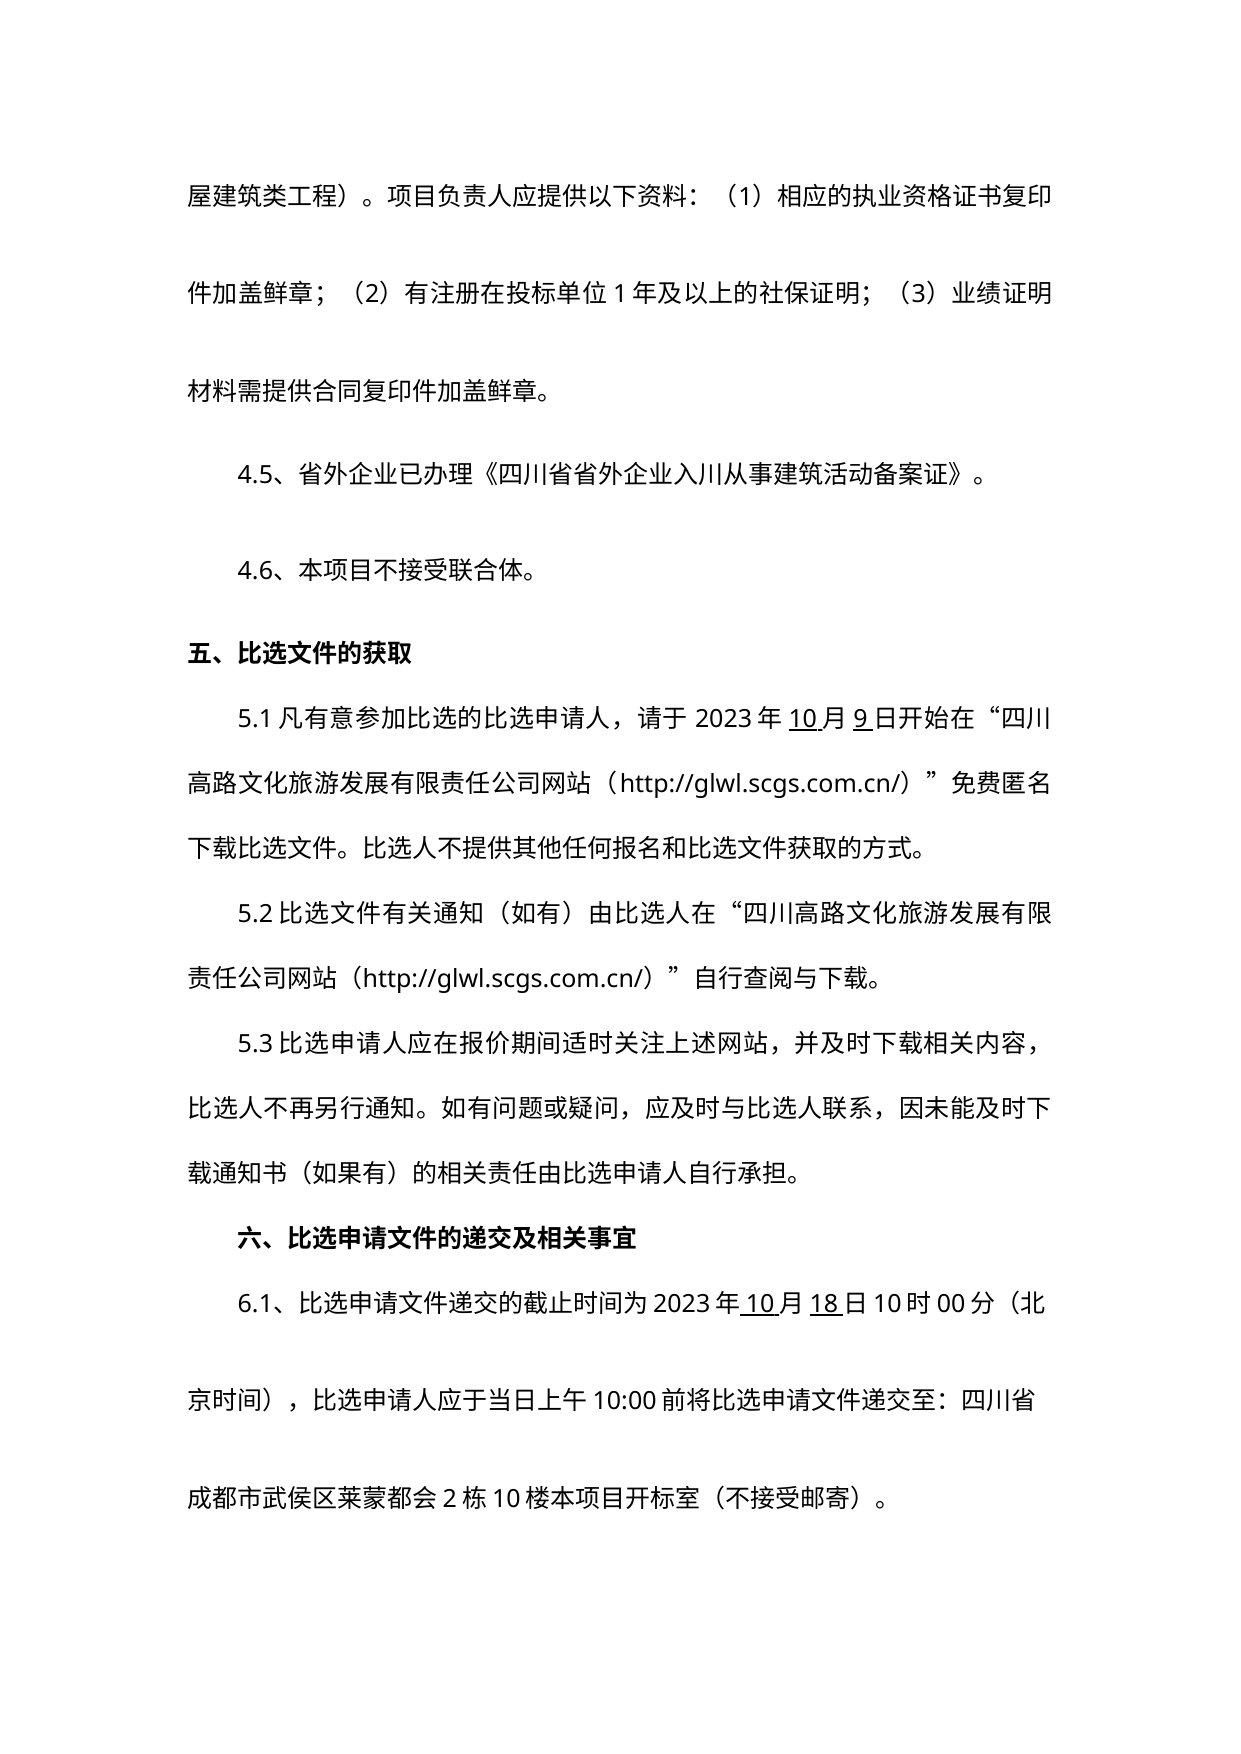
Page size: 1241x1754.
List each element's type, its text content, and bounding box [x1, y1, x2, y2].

text 4.6、本项目不接受联合体。 [187, 536, 1053, 601]
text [187, 162, 1053, 422]
text 6.1、比选申请文件递交的截止时间为2023年 10月18日10时00分（北京时间），比选申请人应于当日上午10:00前将比选申请文件递交至：四川省成都市武侯区莱蒙都会2栋10楼本项目开标室（不接受邮寄）。 [187, 1269, 1053, 1529]
text 5.1凡有意参加比选的比选申请人，请于2023年10月9日开始在“四川高路文化旅游发展有限责任公司网站（http://glwl.scgs.com.cn/）”免费匿名下载比选文件。比选人不提供其他任何报名和比选文件获取的方式。 [187, 684, 1053, 879]
text 5.3比选申请人应在报价期间适时关注上述网站，并及时下载相关内容，比选人不再另行通知。如有问题或疑问，应及时与比选人联系，因未能及时下载通知书（如果有）的相关责任由比选申请人自行承担。 [187, 1009, 1053, 1204]
text 5.2比选文件有关通知（如有）由比选人在“四川高路文化旅游发展有限责任公司网站（http://glwl.scgs.com.cn/）”自行查阅与下载。 [187, 879, 1053, 1009]
text 4.5、省外企业已办理《四川省省外企业入川从事建筑活动备案证》。 [187, 440, 1053, 505]
text 五、比选文件的获取 [187, 619, 1053, 684]
text 六、比选申请文件的递交及相关事宜 [187, 1204, 1053, 1269]
